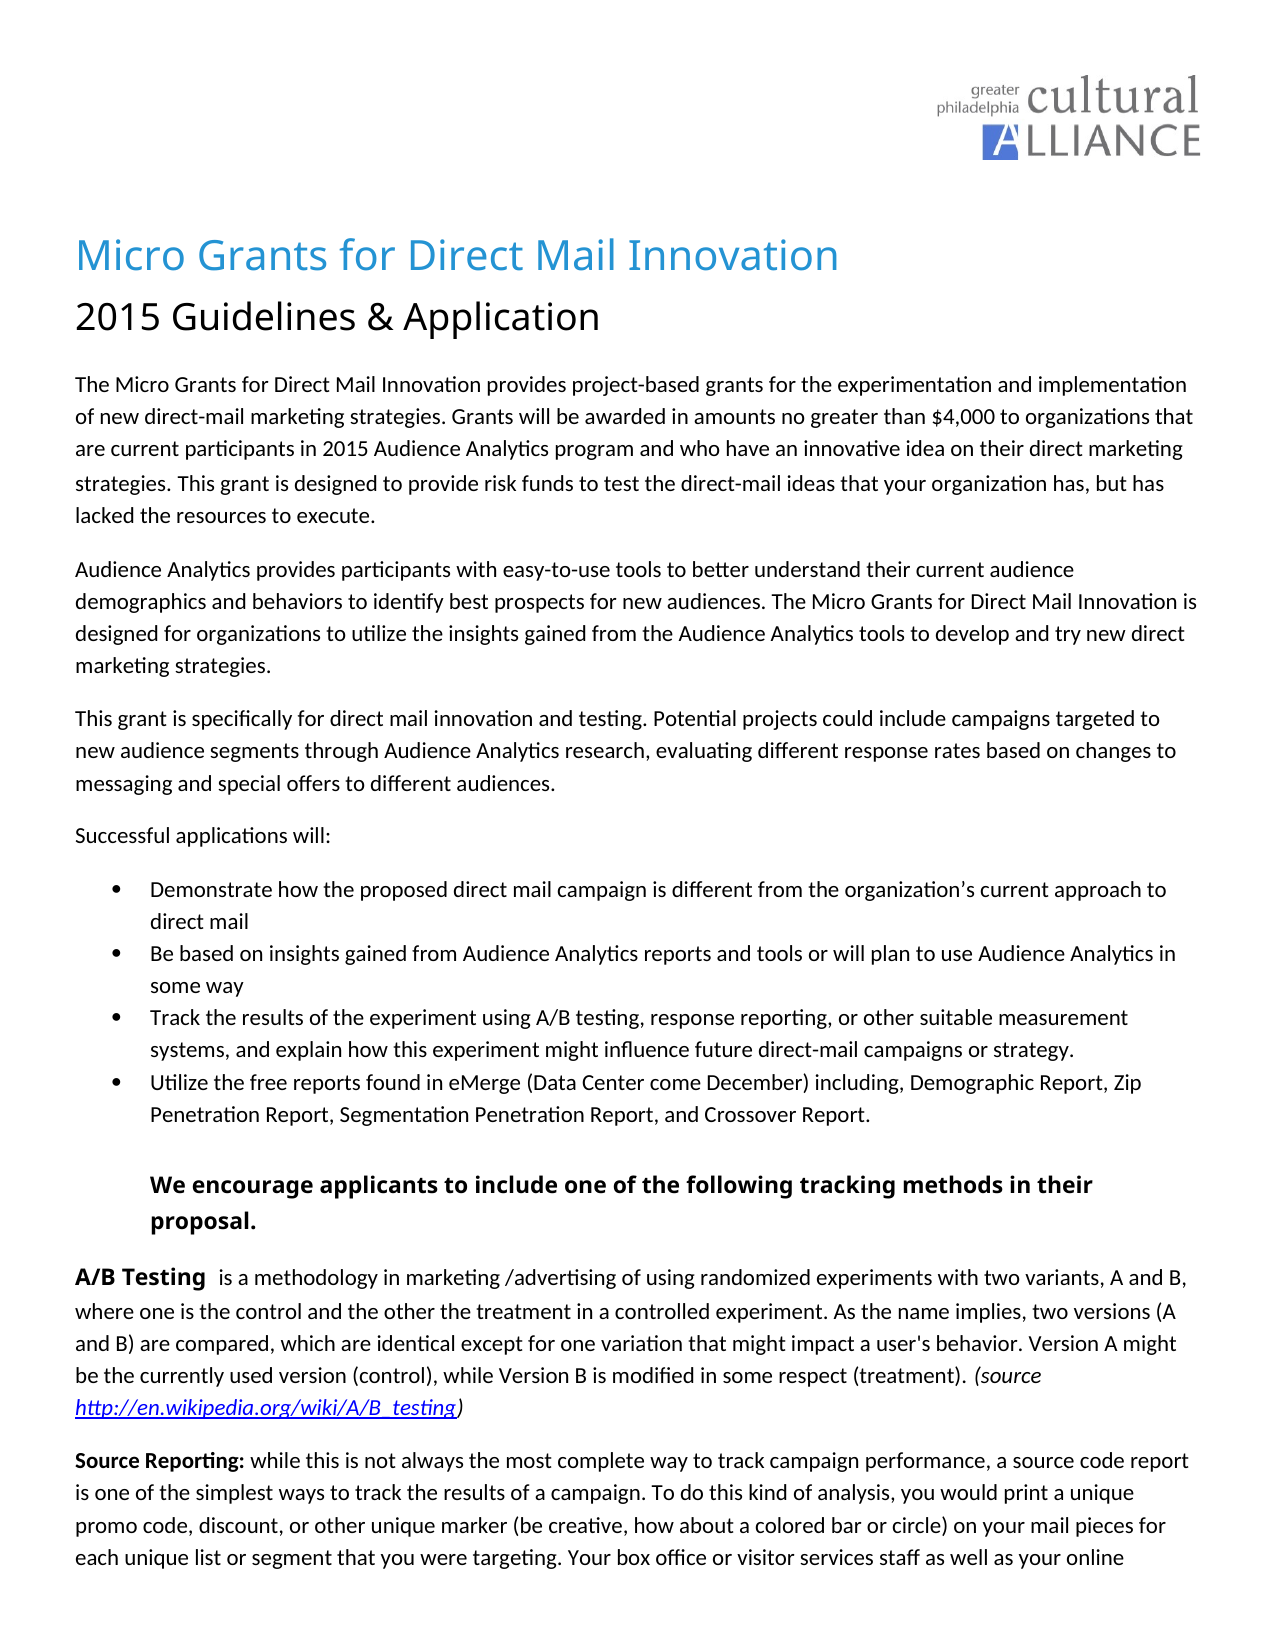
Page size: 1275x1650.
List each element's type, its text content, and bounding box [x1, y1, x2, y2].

list Be based on insights gained from Audience Analytics reports and tools or will plan to use Audience Analytics in some way [112, 939, 1200, 999]
picture [937, 75, 1200, 160]
list Utilize the free reports found in eMerge (Data Center come December) including, Demographic Report, Zip Penetration Report, Segmentation Penetration Report, and Crossover Report. We encourage applicants to include one of the following tracking methods in their proposal. [112, 1068, 1200, 1236]
text Micro Grants for Direct Mail Innovation 2015 Guidelines & Application [75, 161, 1200, 342]
list Track the results of the experiment using A/B testing, response reporting, or other suitable measurement systems, and explain how this experiment might influence future direct-mail campaigns or strategy. [112, 1003, 1200, 1064]
text The Micro Grants for Direct Mail Innovation provides project-based grants for the experimentation and implementation of new direct-mail marketing strategies. Grants will be awarded in amounts no greater than $4,000 to organizations that are current participants in 2015 Audience Analytics program and who have an innovative idea on their direct marketing strategies. This grant is designed to provide risk funds to test the direct-mail ideas that your organization has, but has lacked the resources to execute. [75, 370, 1200, 530]
text A/B Testing is a methodology in marketing /advertising of using randomized experiments with two variants, A and B, where one is the control and the other the treatment in a controlled experiment. As the name implies, two versions (A and B) are compared, which are identical except for one variation that might impact a user's behavior. Version A might be the currently used version (control), while Version B is modified in some respect (treatment). (source http://en.wikipedia.org/wiki/A/B_testing) [75, 1261, 1200, 1421]
text This grant is specifically for direct mail innovation and testing. Potential projects could include campaigns targeted to new audience segments through Audience Analytics research, evaluating different response rates based on changes to messaging and special offers to different audiences. [75, 704, 1200, 797]
list Demonstrate how the proposed direct mail campaign is different from the organization’s current approach to direct mail [112, 875, 1200, 935]
text Audience Analytics provides participants with easy-to-use tools to better understand their current audience demographics and behaviors to identify best prospects for new audiences. The Micro Grants for Direct Mail Innovation is designed for organizations to utilize the insights gained from the Audience Analytics tools to develop and try new direct marketing strategies. [75, 555, 1200, 679]
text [75, 1446, 1200, 1571]
text Successful applications will: [75, 822, 1200, 850]
